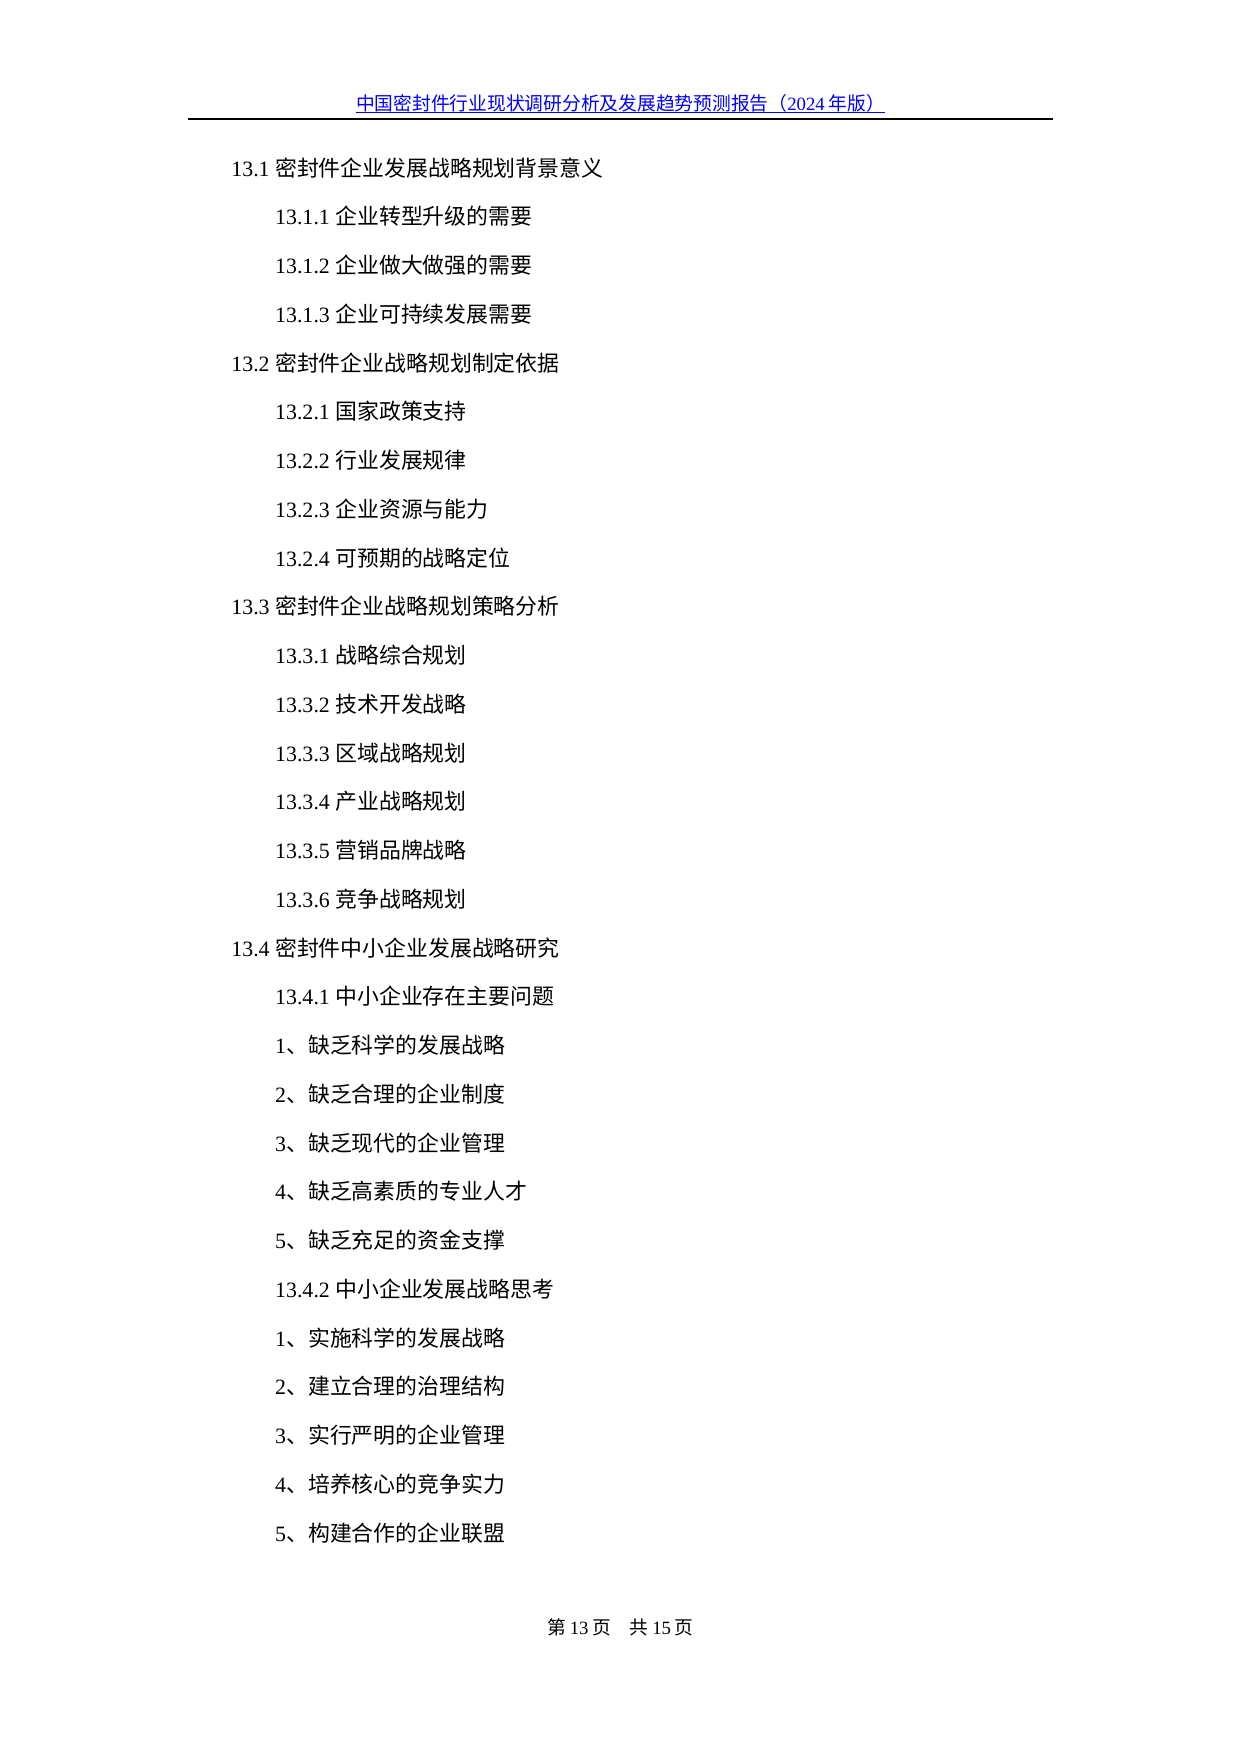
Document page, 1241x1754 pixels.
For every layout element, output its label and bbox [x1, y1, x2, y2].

text [187, 150, 1053, 1548]
